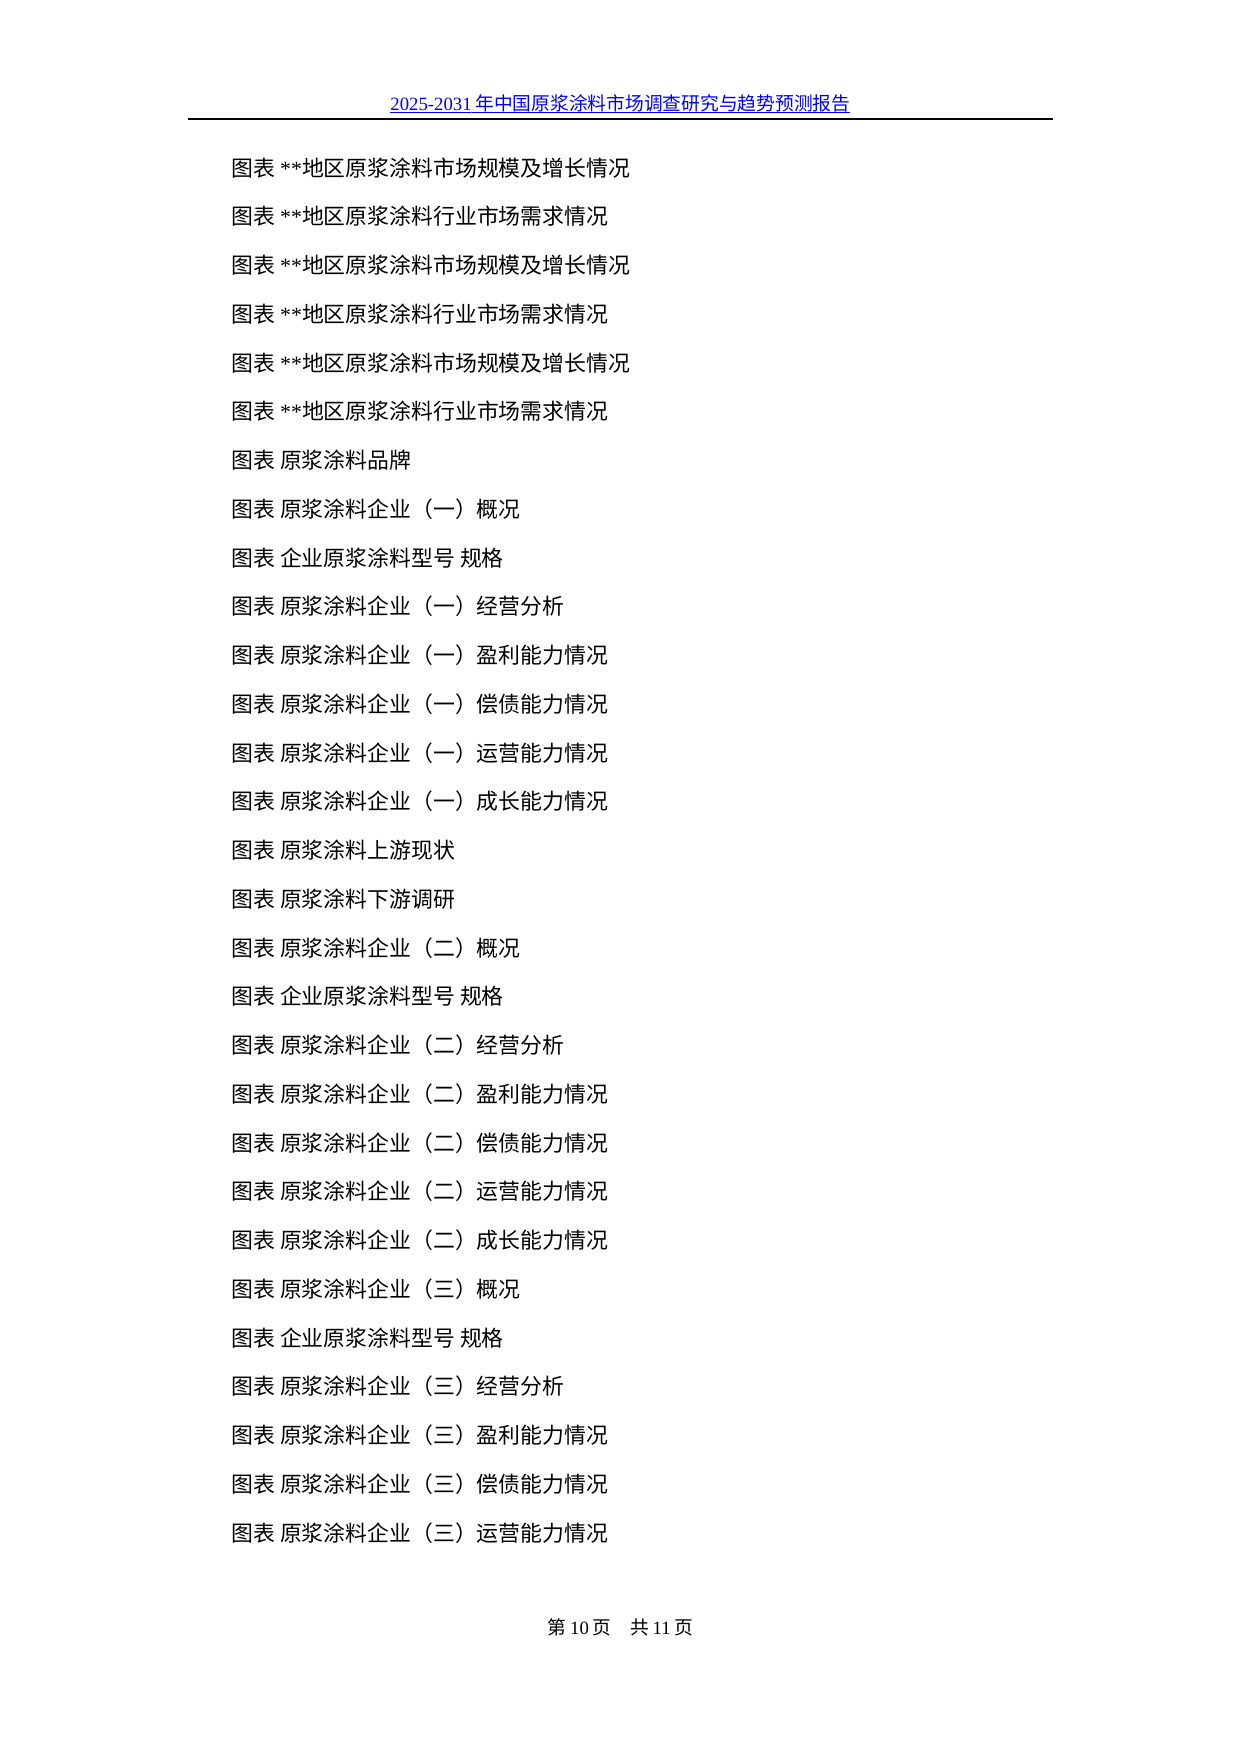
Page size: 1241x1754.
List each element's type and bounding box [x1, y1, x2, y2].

text [187, 150, 1053, 1548]
